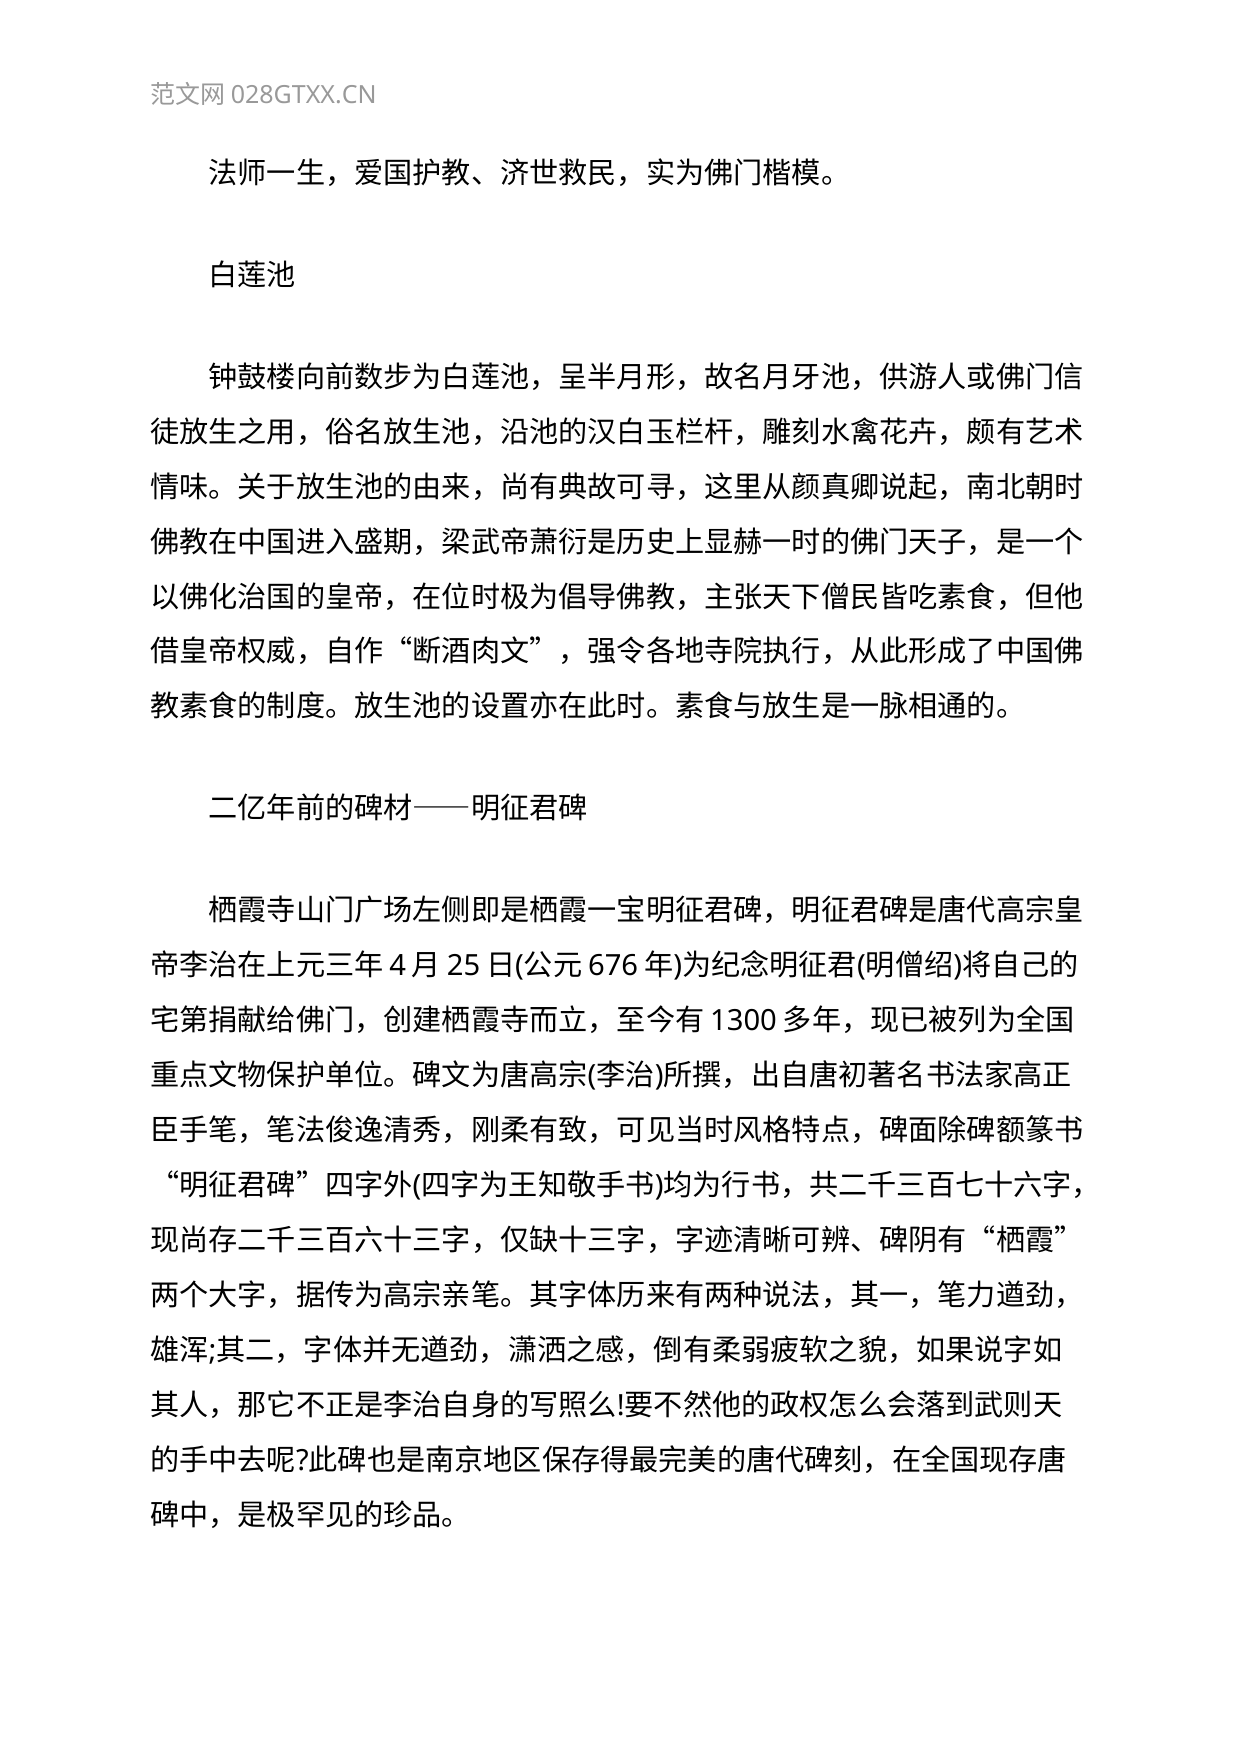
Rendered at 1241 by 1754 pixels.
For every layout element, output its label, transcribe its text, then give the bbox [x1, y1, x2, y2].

text 二亿年前的碑材——明征君碑 [150, 785, 1090, 827]
text 法师一生，爱国护教、济世救民，实为佛门楷模。 [150, 150, 1090, 192]
text 白莲池 [150, 252, 1090, 294]
text 栖霞寺山门广场左侧即是栖霞一宝明征君碑，明征君碑是唐代高宗皇帝李治在上元三年4月25日(公元676年)为纪念明征君(明僧绍)将自己的宅第捐献给佛门，创建栖霞寺而立，至今有1300多年，现已被列为全国重点文物保护单位。碑文为唐高宗(李治)所撰，出自唐初著名书法家高正臣手笔，笔法俊逸清秀，刚柔有致，可见当时风格特点，碑面除碑额篆书“明征君碑”四字外(四字为王知敬手书)均为行书，共二千三百七十六字，现尚存二千三百六十三字，仅缺十三字，字迹清晰可辨、碑阴有“栖霞”两个大字，据传为高宗亲笔。其字体历来有两种说法，其一，笔力遒劲，雄浑;其二，字体并无遒劲，潇洒之感，倒有柔弱疲软之貌，如果说字如其人，那它不正是李治自身的写照么!要不然他的政权怎么会落到武则天的手中去呢?此碑也是南京地区保存得最完美的唐代碑刻，在全国现存唐碑中，是极罕见的珍品。 [150, 886, 1090, 1533]
text 钟鼓楼向前数步为白莲池，呈半月形，故名月牙池，供游人或佛门信徒放生之用，俗名放生池，沿池的汉白玉栏杆，雕刻水禽花卉，颇有艺术情味。关于放生池的由来，尚有典故可寻，这里从颜真卿说起，南北朝时佛教在中国进入盛期，梁武帝萧衍是历史上显赫一时的佛门天子，是一个以佛化治国的皇帝，在位时极为倡导佛教，主张天下僧民皆吃素食，但他借皇帝权威，自作“断酒肉文”，强令各地寺院执行，从此形成了中国佛教素食的制度。放生池的设置亦在此时。素食与放生是一脉相通的。 [150, 353, 1090, 725]
